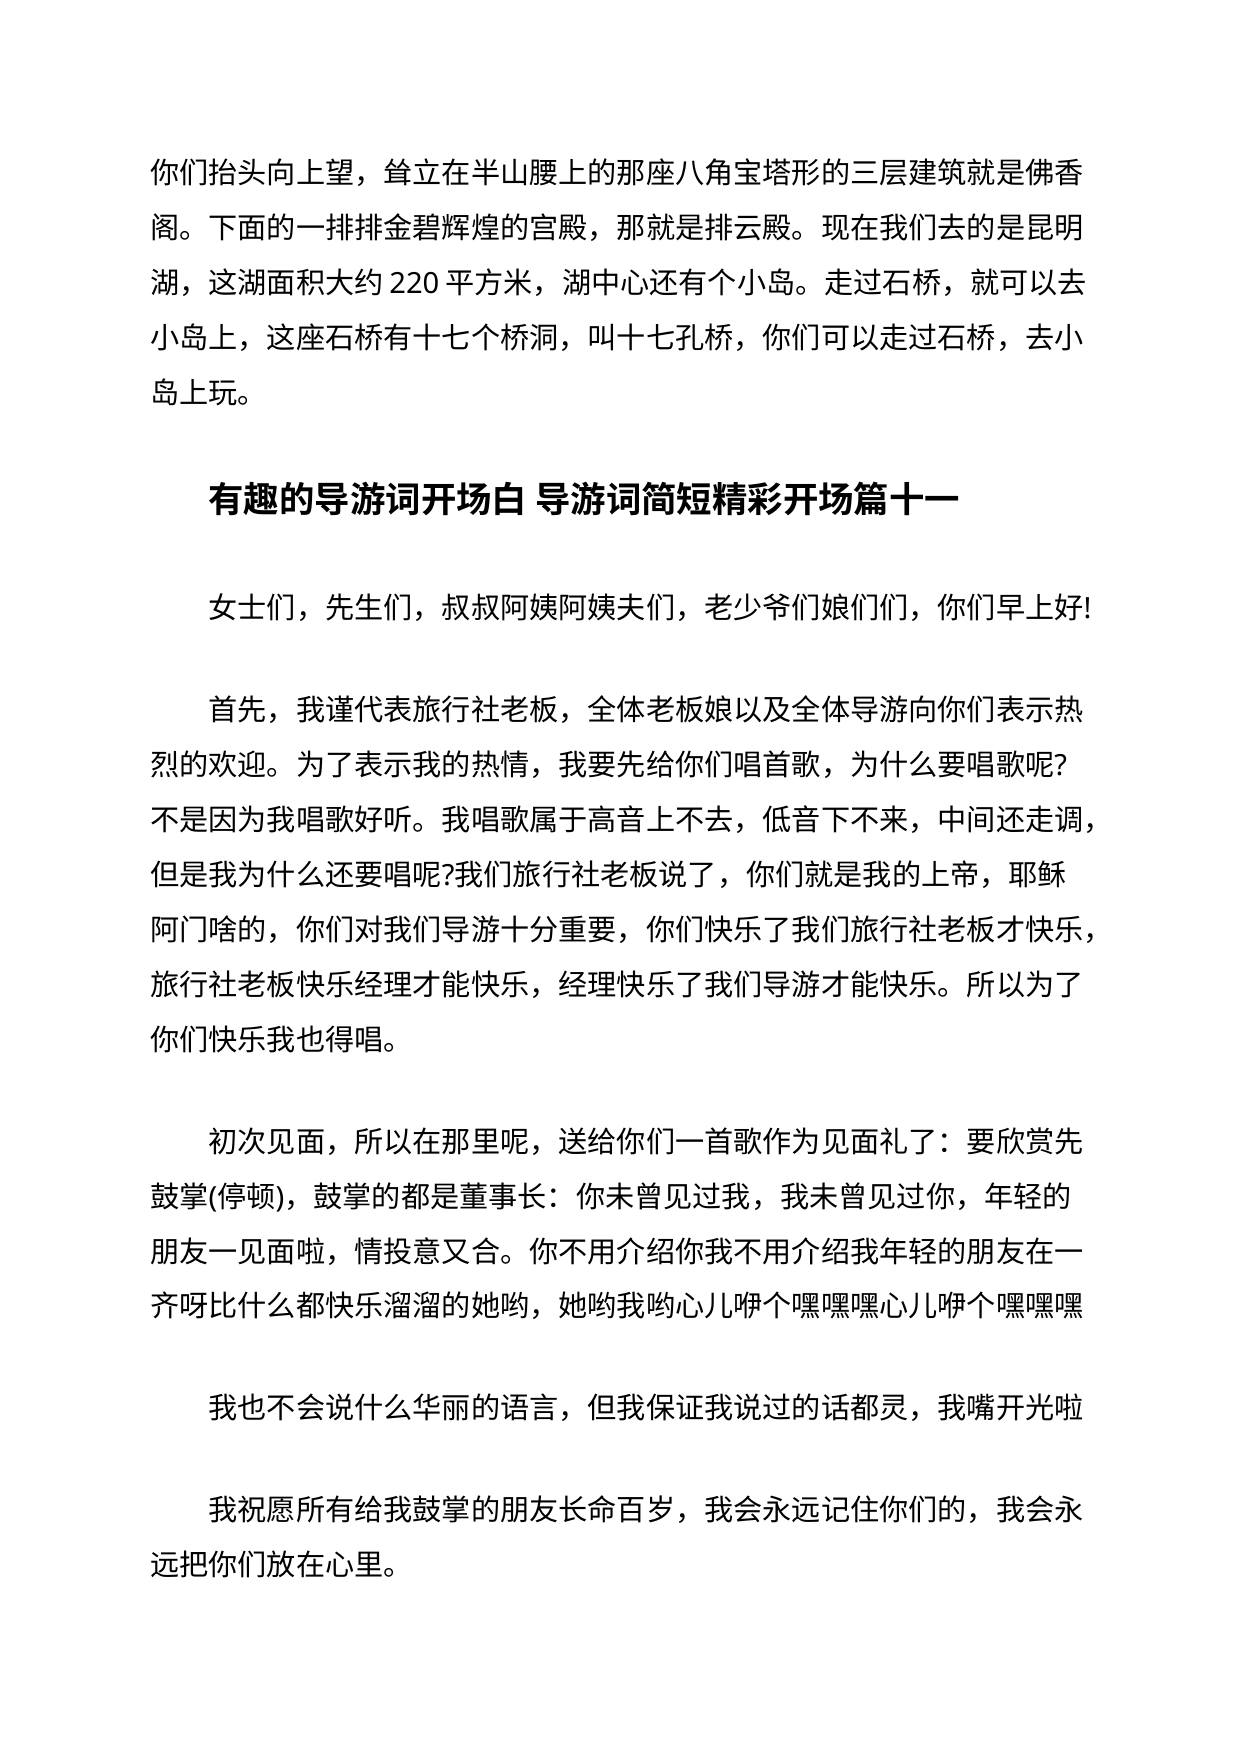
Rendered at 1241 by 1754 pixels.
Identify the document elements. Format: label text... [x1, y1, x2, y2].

text 女士们，先生们，叔叔阿姨阿姨夫们，老少爷们娘们们，你们早上好! [150, 585, 1090, 627]
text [150, 150, 1090, 412]
text 有趣的导游词开场白 导游词简短精彩开场篇十一 [150, 471, 1090, 523]
text 我也不会说什么华丽的语言，但我保证我说过的话都灵，我嘴开光啦 [150, 1385, 1090, 1427]
text 首先，我谨代表旅行社老板，全体老板娘以及全体导游向你们表示热烈的欢迎。为了表示我的热情，我要先给你们唱首歌，为什么要唱歌呢?不是因为我唱歌好听。我唱歌属于高音上不去，低音下不来，中间还走调，但是我为什么还要唱呢?我们旅行社老板说了，你们就是我的上帝，耶稣阿门啥的，你们对我们导游十分重要，你们快乐了我们旅行社老板才快乐，旅行社老板快乐经理才能快乐，经理快乐了我们导游才能快乐。所以为了你们快乐我也得唱。 [150, 687, 1090, 1059]
text 初次见面，所以在那里呢，送给你们一首歌作为见面礼了：要欣赏先鼓掌(停顿)，鼓掌的都是董事长：你未曾见过我，我未曾见过你，年轻的朋友一见面啦，情投意又合。你不用介绍你我不用介绍我年轻的朋友在一齐呀比什么都快乐溜溜的她哟，她哟我哟心儿咿个嘿嘿嘿心儿咿个嘿嘿嘿 [150, 1118, 1090, 1325]
text 我祝愿所有给我鼓掌的朋友长命百岁，我会永远记住你们的，我会永远把你们放在心里。 [150, 1487, 1090, 1584]
